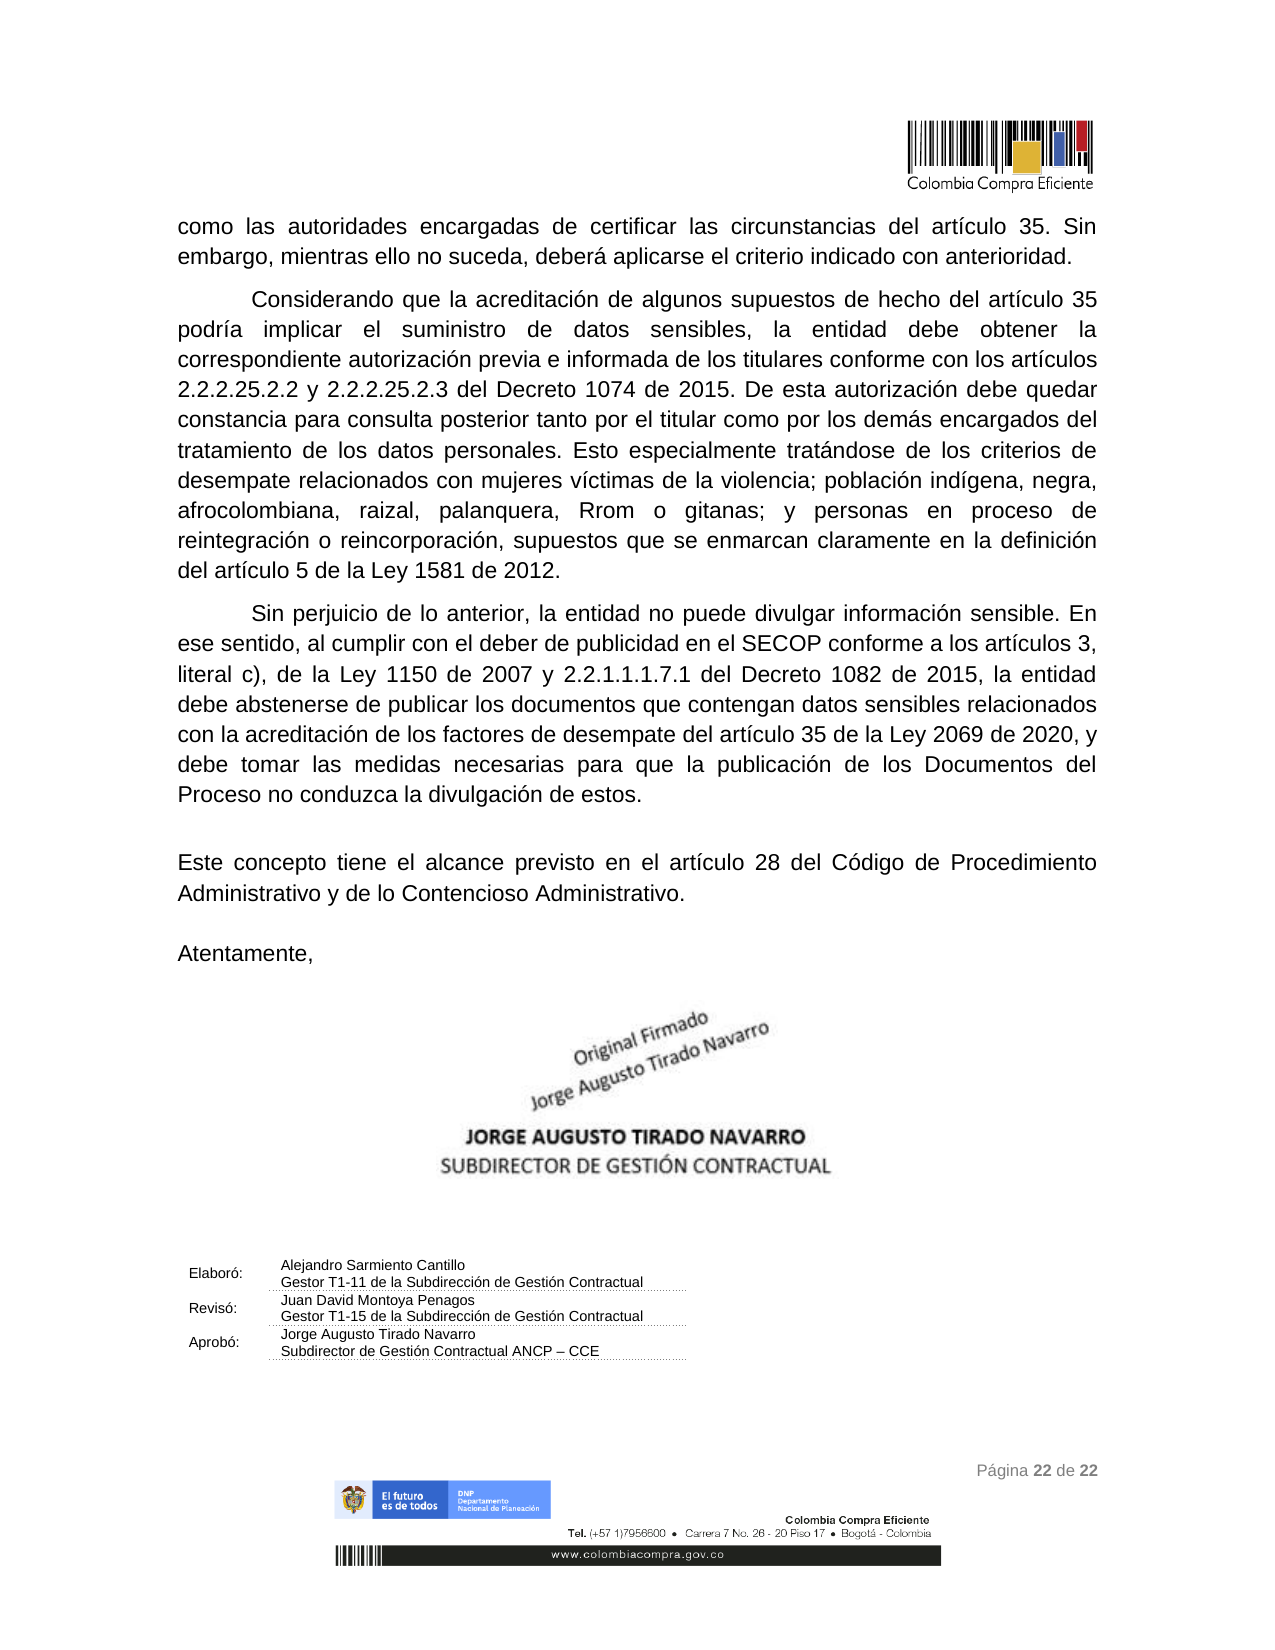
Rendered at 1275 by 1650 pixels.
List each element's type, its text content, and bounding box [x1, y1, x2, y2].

table_cell Aprobó: [177, 1325, 269, 1359]
table_header Elaboró: [177, 1257, 269, 1290]
picture [334, 1480, 942, 1566]
text Este concepto tiene el alcance previsto en el artículo 28 del Código de Procedimiento Administrativo y de lo Contencioso Administrativo. [177, 849, 1098, 906]
text Sin perjuicio de lo anterior, la entidad no puede divulgar información sensible. En ese sentido, al cumplir con el deber de publicidad en el SECOP conforme a los artículos 3, literal c), de la Ley 1150 de 2007 y 2.2.1.1.1.7.1 del Decreto 1082 de 2015, la entidad debe abstenerse de publicar los documentos que contengan datos sensibles relacionados con la acreditación de los factores de desempate del artículo 35 de la Ley 2069 de 2020, y debe tomar las medidas necesarias para que la publicación de los Documentos del Proceso no conduzca la divulgación de estos. [177, 600, 1098, 808]
text Atentamente, [177, 940, 1098, 966]
picture [436, 1000, 839, 1179]
text Considerando que la acreditación de algunos supuestos de hecho del artículo 35 podría implicar el suministro de datos sensibles, la entidad debe obtener la correspondiente autorización previa e informada de los titulares conforme con los artículos 2.2.2.25.2.2 y 2.2.2.25.2.3 del Decreto 1074 de 2015. De esta autorización debe quedar constancia para consulta posterior tanto por el titular como por los demás encargados del tratamiento de los datos personales. Esto especialmente tratándose de los criterios de desempate relacionados con mujeres víctimas de la violencia; población indígena, negra, afrocolombiana, raizal, palanquera, Rrom o gitanas; y personas en proceso de reintegración o reincorporación, supuestos que se enmarcan claramente en la definición del artículo 5 de la Ley 1581 de 2012. [177, 286, 1098, 584]
table_cell Jorge Augusto Tirado Navarro Subdirector de Gestión Contractual ANCP – CCE [269, 1325, 686, 1359]
table_cell Revisó: [177, 1290, 269, 1325]
picture [899, 114, 1099, 196]
table_header Alejandro Sarmiento Cantillo Gestor T1-11 de la Subdirección de Gestión Contractual [269, 1257, 686, 1290]
table_cell Juan David Montoya Penagos Gestor T1-15 de la Subdirección de Gestión Contractual [269, 1290, 686, 1325]
